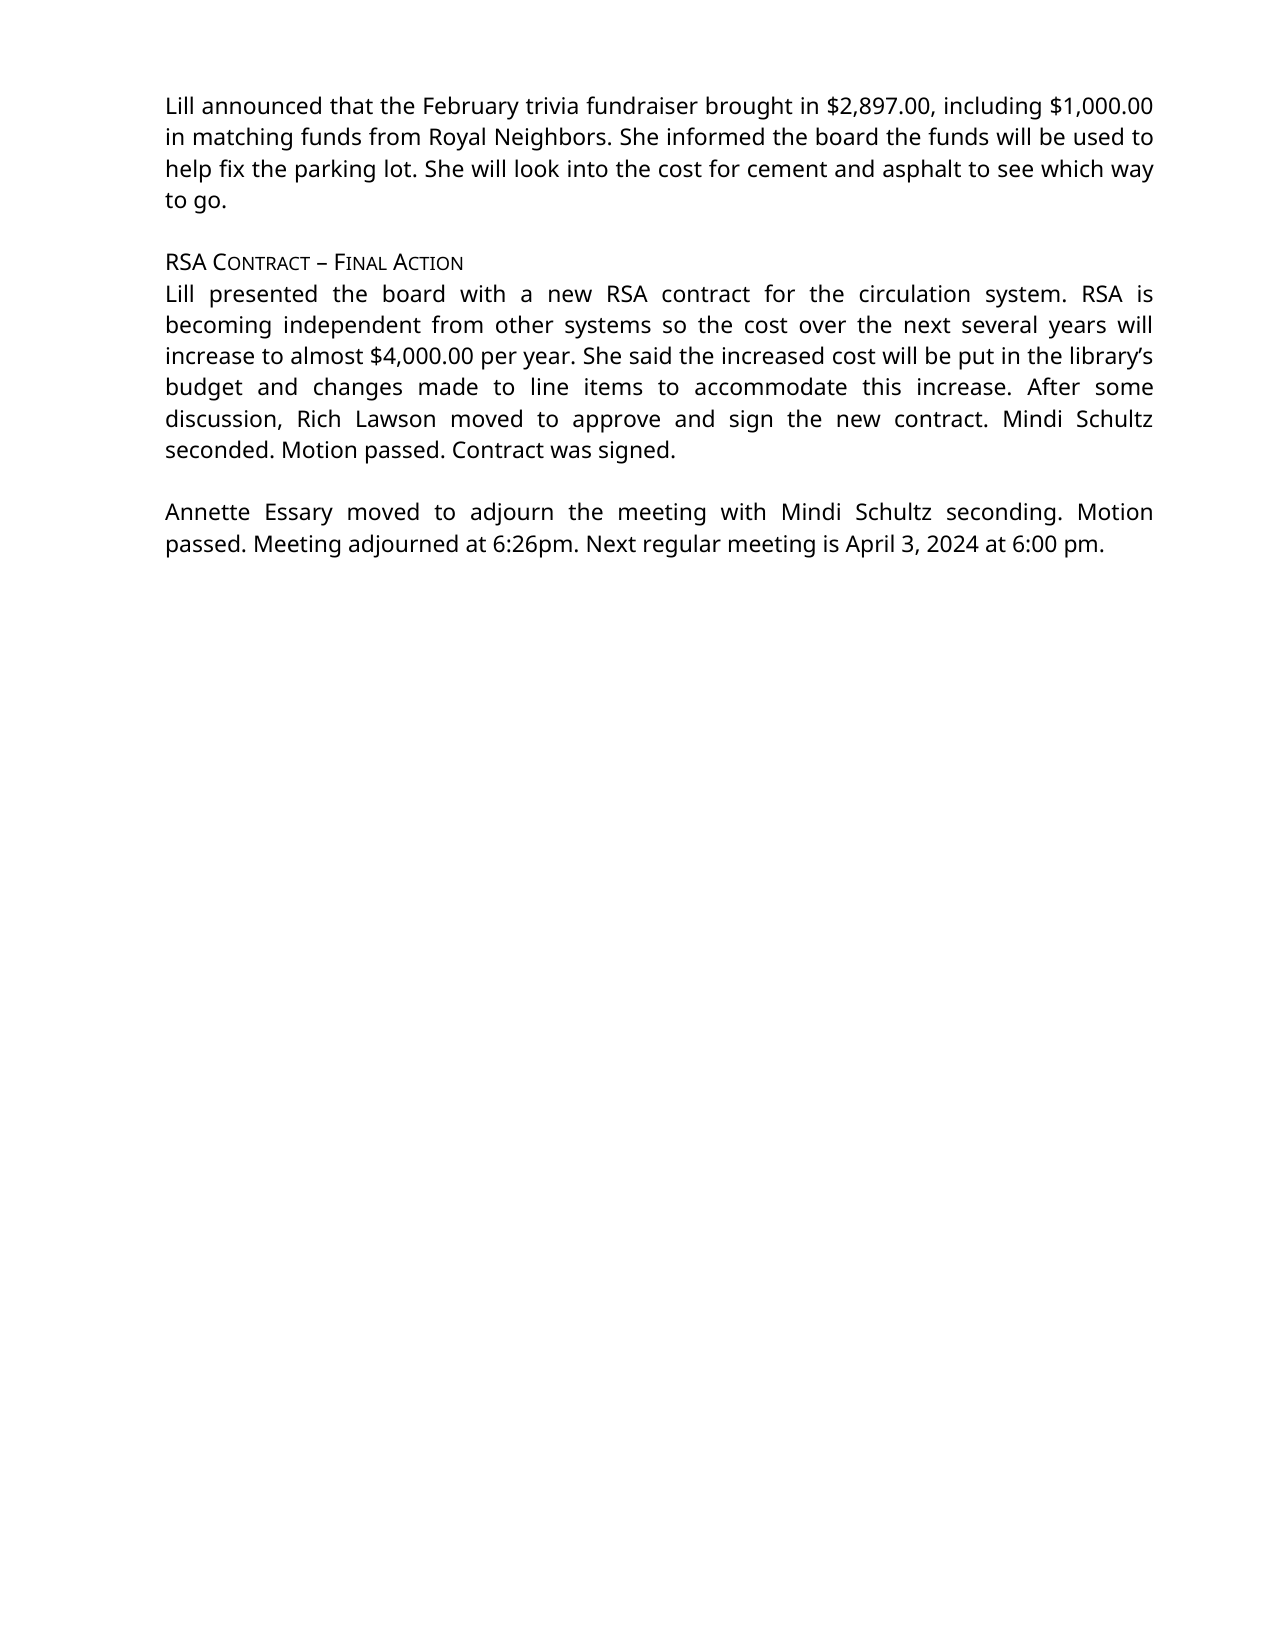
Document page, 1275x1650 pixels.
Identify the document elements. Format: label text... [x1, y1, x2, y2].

text Lill presented the board with a new RSA contract for the circulation system. RSA is becoming independent from other systems so the cost over the next several years will increase to almost $4,000.00 per year. She said the increased cost will be put in the library’s budget and changes made to line items to accommodate this increase. After some discussion, Rich Lawson moved to approve and sign the new contract. Mindi Schultz seconded. Motion passed. Contract was signed. [165, 277, 1155, 465]
text Annette Essary moved to adjourn the meeting with Mindi Schultz seconding. Motion passed. Meeting adjourned at 6:26pm. Next regular meeting is April 3, 2024 at 6:00 pm. [165, 496, 1155, 559]
text RSA Contract – Final Action [165, 246, 1155, 277]
text Lill announced that the February trivia fundraiser brought in $2,897.00, including $1,000.00 in matching funds from Royal Neighbors. She informed the board the funds will be used to help fix the parking lot. She will look into the cost for cement and asphalt to see which way to go. [165, 90, 1155, 215]
